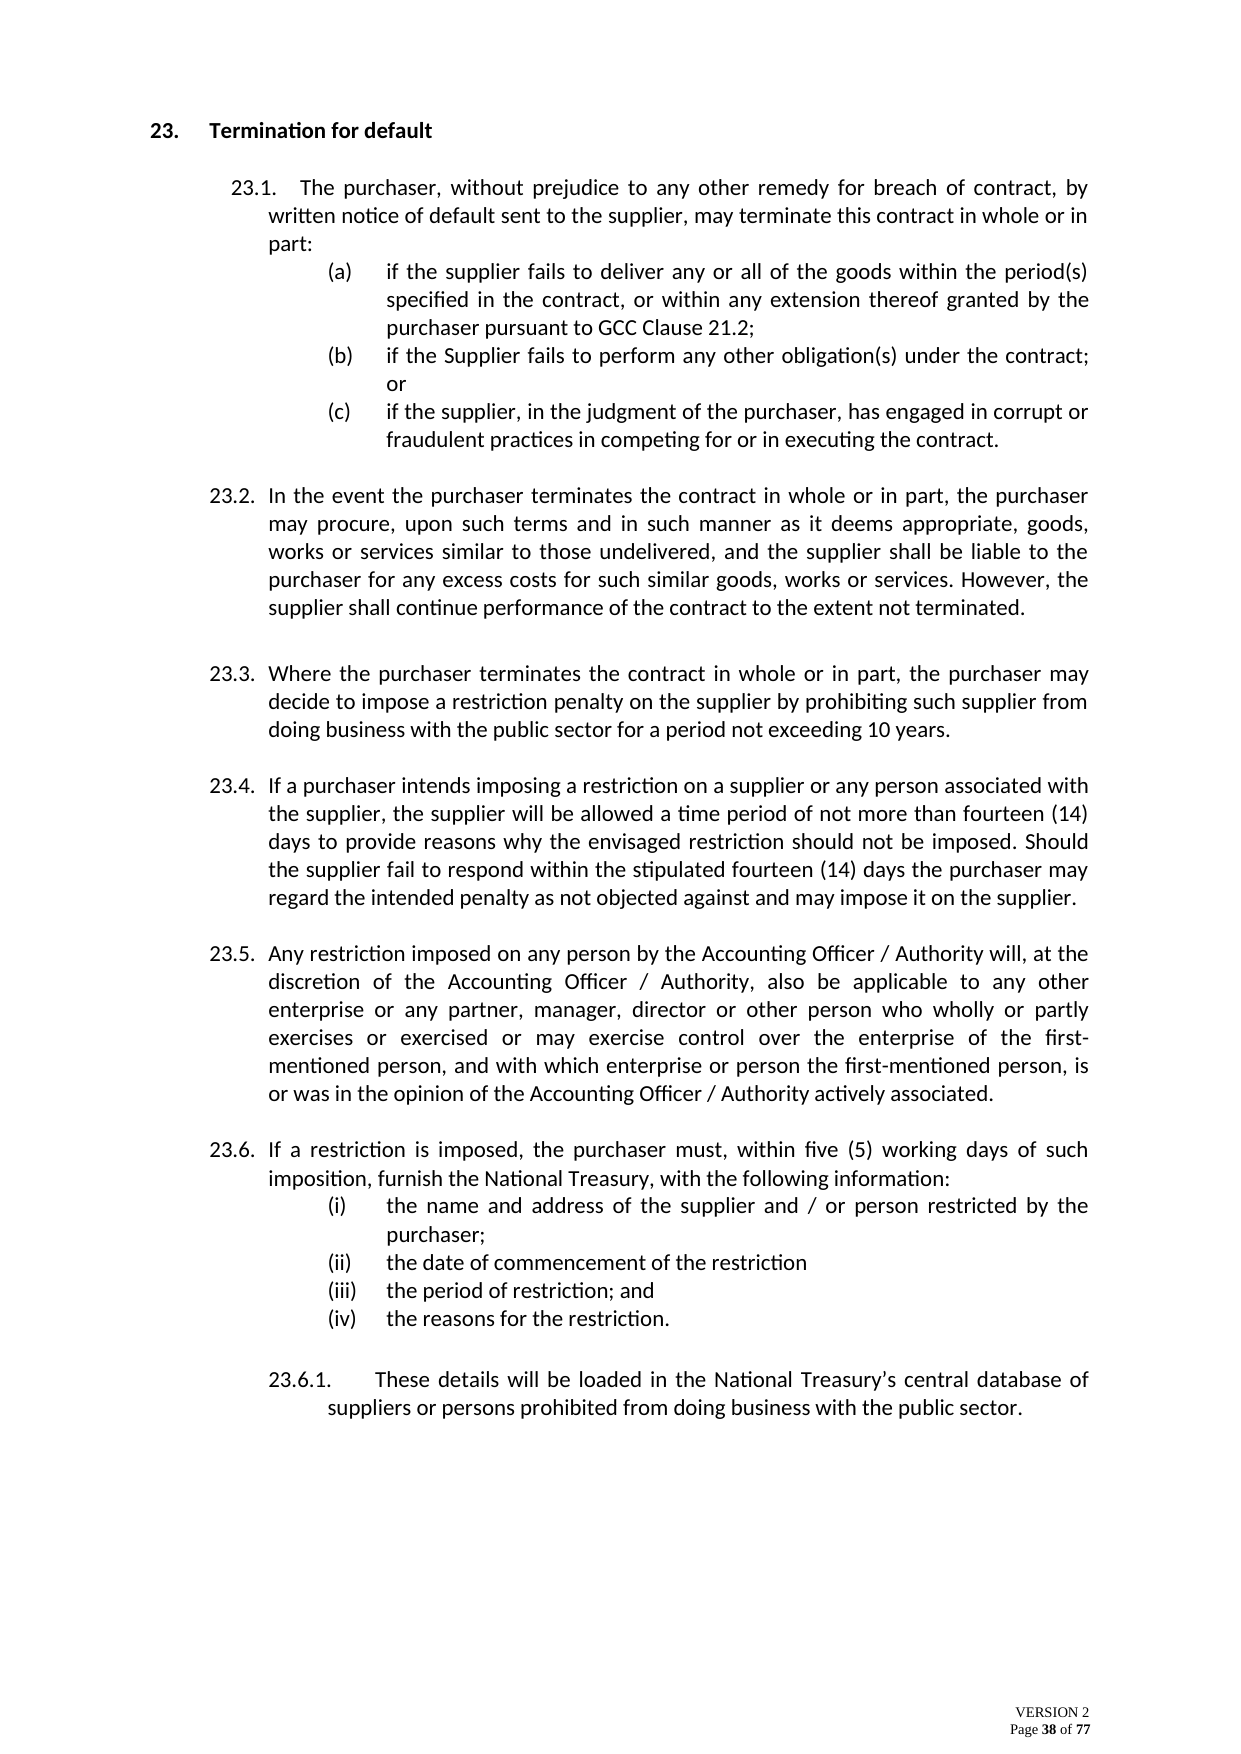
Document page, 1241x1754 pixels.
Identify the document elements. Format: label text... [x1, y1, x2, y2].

list the period of restriction; and [327, 1276, 1090, 1304]
list the name and address of the supplier and / or person restricted by the purchaser; [327, 1192, 1090, 1248]
list Where the purchaser terminates the contract in whole or in part, the purchaser may decide to impose a restriction penalty on the supplier by prohibiting such supplier from doing business with the public sector for a period not exceeding 10 years. [209, 659, 1090, 743]
list In the event the purchaser terminates the contract in whole or in part, the purchaser may procure, upon such terms and in such manner as it deems appropriate, goods, works or services similar to those undelivered, and the supplier shall be liable to the purchaser for any excess costs for such similar goods, works or services. However, the supplier shall continue performance of the contract to the extent not terminated. [209, 481, 1090, 621]
list The purchaser, without prejudice to any other remedy for breach of contract, by written notice of default sent to the supplier, may terminate this contract in whole or in part: [231, 173, 1090, 257]
list if the supplier fails to deliver any or all of the goods within the period(s) specified in the contract, or within any extension thereof granted by the purchaser pursuant to GCC Clause 21.2; [327, 257, 1090, 341]
list These details will be loaded in the National Treasury’s central database of suppliers or persons prohibited from doing business with the public sector. [268, 1365, 1090, 1421]
list if the supplier, in the judgment of the purchaser, has engaged in corrupt or fraudulent practices in competing for or in executing the contract. [327, 397, 1090, 453]
list Termination for default [150, 117, 1090, 145]
list If a purchaser intends imposing a restriction on a supplier or any person associated with the supplier, the supplier will be allowed a time period of not more than fourteen (14) days to provide reasons why the envisaged restriction should not be imposed. Should the supplier fail to respond within the stipulated fourteen (14) days the purchaser may regard the intended penalty as not objected against and may impose it on the supplier. [209, 771, 1090, 911]
list Any restriction imposed on any person by the Accounting Officer / Authority will, at the discretion of the Accounting Officer / Authority, also be applicable to any other enterprise or any partner, manager, director or other person who wholly or partly exercises or exercised or may exercise control over the enterprise of the first-mentioned person, and with which enterprise or person the first-mentioned person, is or was in the opinion of the Accounting Officer / Authority actively associated. [209, 939, 1090, 1108]
list the date of commencement of the restriction [327, 1248, 1090, 1276]
list if the Supplier fails to perform any other obligation(s) under the contract; or [327, 341, 1090, 397]
list If a restriction is imposed, the purchaser must, within five (5) working days of such imposition, furnish the National Treasury, with the following information: [209, 1136, 1090, 1192]
list the reasons for the restriction. [327, 1304, 1090, 1332]
